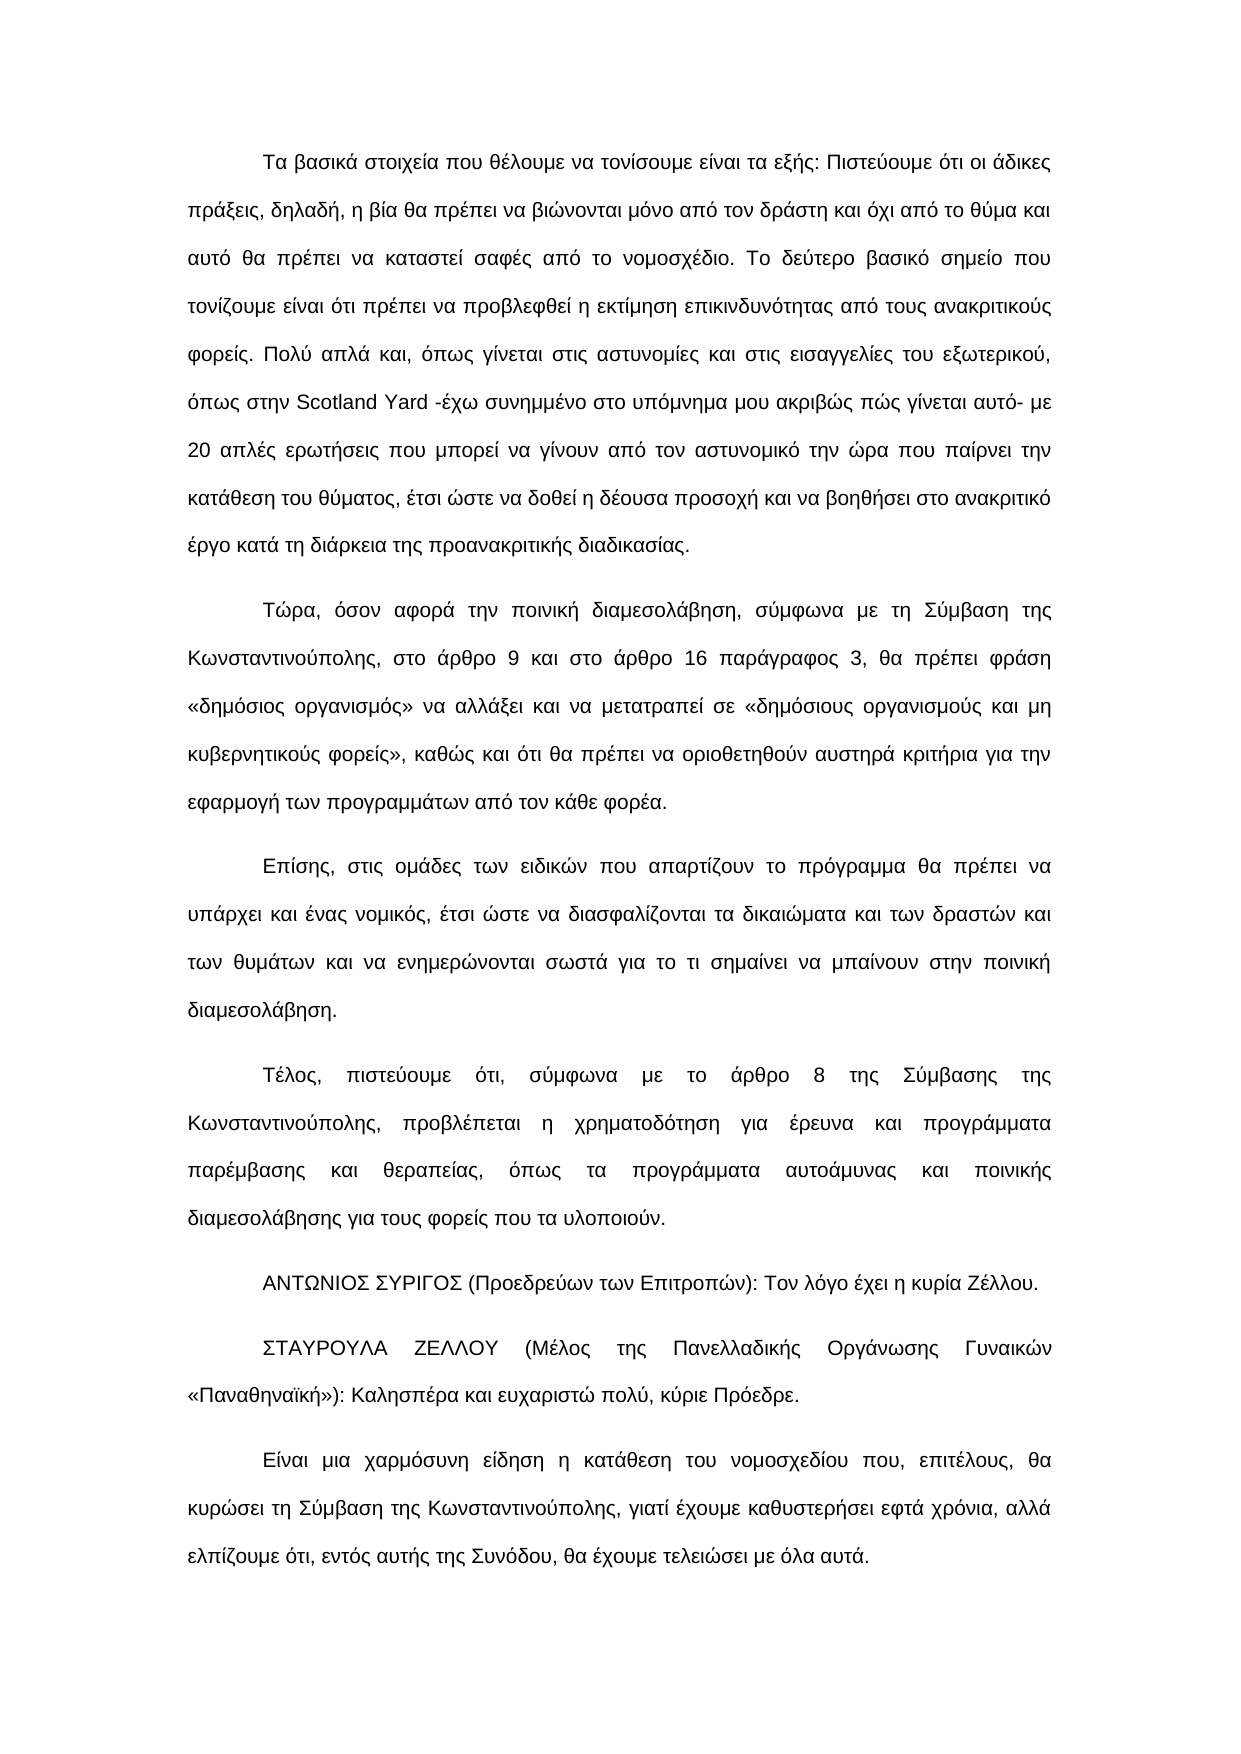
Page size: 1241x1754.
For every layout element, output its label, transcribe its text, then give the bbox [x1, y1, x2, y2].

text Επίσης, στις ομάδες των ειδικών που απαρτίζουν το πρόγραμμα θα πρέπει να υπάρχει και ένας νομικός, έτσι ώστε να διασφαλίζονται τα δικαιώματα και των δραστών και των θυμάτων και να ενημερώνονται σωστά για το τι σημαίνει να μπαίνουν στην ποινική διαμεσολάβηση. [187, 854, 1053, 1022]
text ΣΤΑΥΡΟΥΛΑ ΖΕΛΛΟΥ (Μέλος της Πανελλαδικής Οργάνωσης Γυναικών «Παναθηναϊκή»): Καλησπέρα και ευχαριστώ πολύ, κύριε Πρόεδρε. [187, 1335, 1053, 1407]
text Τα βασικά στοιχεία που θέλουμε να τονίσουμε είναι τα εξής: Πιστεύουμε ότι οι άδικες πράξεις, δηλαδή, η βία θα πρέπει να βιώνονται μόνο από τον δράστη και όχι από το θύμα και αυτό θα πρέπει να καταστεί σαφές από το νομοσχέδιο. Το δεύτερο βασικό σημείο που τονίζουμε είναι ότι πρέπει να προβλεφθεί η εκτίμηση επικινδυνότητας από τους ανακριτικούς φορείς. Πολύ απλά και, όπως γίνεται στις αστυνομίες και στις εισαγγελίες του εξωτερικού, όπως στην Scotland Yard -έχω συνημμένο στο υπόμνημα μου ακριβώς πώς γίνεται αυτό- με 20 απλές ερωτήσεις που μπορεί να γίνουν από τον αστυνομικό την ώρα που παίρνει την κατάθεση του θύματος, έτσι ώστε να δοθεί η δέουσα προσοχή και να βοηθήσει στο ανακριτικό έργο κατά τη διάρκεια της προανακριτικής διαδικασίας. [187, 150, 1053, 557]
text Είναι μια χαρμόσυνη είδηση η κατάθεση του νομοσχεδίου που, επιτέλους, θα κυρώσει τη Σύμβαση της Κωνσταντινούπολης, γιατί έχουμε καθυστερήσει εφτά χρόνια, αλλά ελπίζουμε ότι, εντός αυτής της Συνόδου, θα έχουμε τελειώσει με όλα αυτά. [187, 1448, 1053, 1568]
text Τώρα, όσον αφορά την ποινική διαμεσολάβηση, σύμφωνα με τη Σύμβαση της Κωνσταντινούπολης, στο άρθρο 9 και στο άρθρο 16 παράγραφος 3, θα πρέπει φράση «δημόσιος οργανισμός» να αλλάξει και να μετατραπεί σε «δημόσιους οργανισμούς και μη κυβερνητικούς φορείς», καθώς και ότι θα πρέπει να οριοθετηθούν αυστηρά κριτήρια για την εφαρμογή των προγραμμάτων από τον κάθε φορέα. [187, 598, 1053, 813]
text Τέλος, πιστεύουμε ότι, σύμφωνα με το άρθρο 8 της Σύμβασης της Κωνσταντινούπολης, προβλέπεται η χρηματοδότηση για έρευνα και προγράμματα παρέμβασης και θεραπείας, όπως τα προγράμματα αυτοάμυνας και ποινικής διαμεσολάβησης για τους φορείς που τα υλοποιούν. [187, 1062, 1053, 1230]
text ΑΝΤΩΝΙΟΣ ΣΥΡΙΓΟΣ (Προεδρεύων των Επιτροπών): Τον λόγο έχει η κυρία Ζέλλου. [187, 1271, 1053, 1295]
